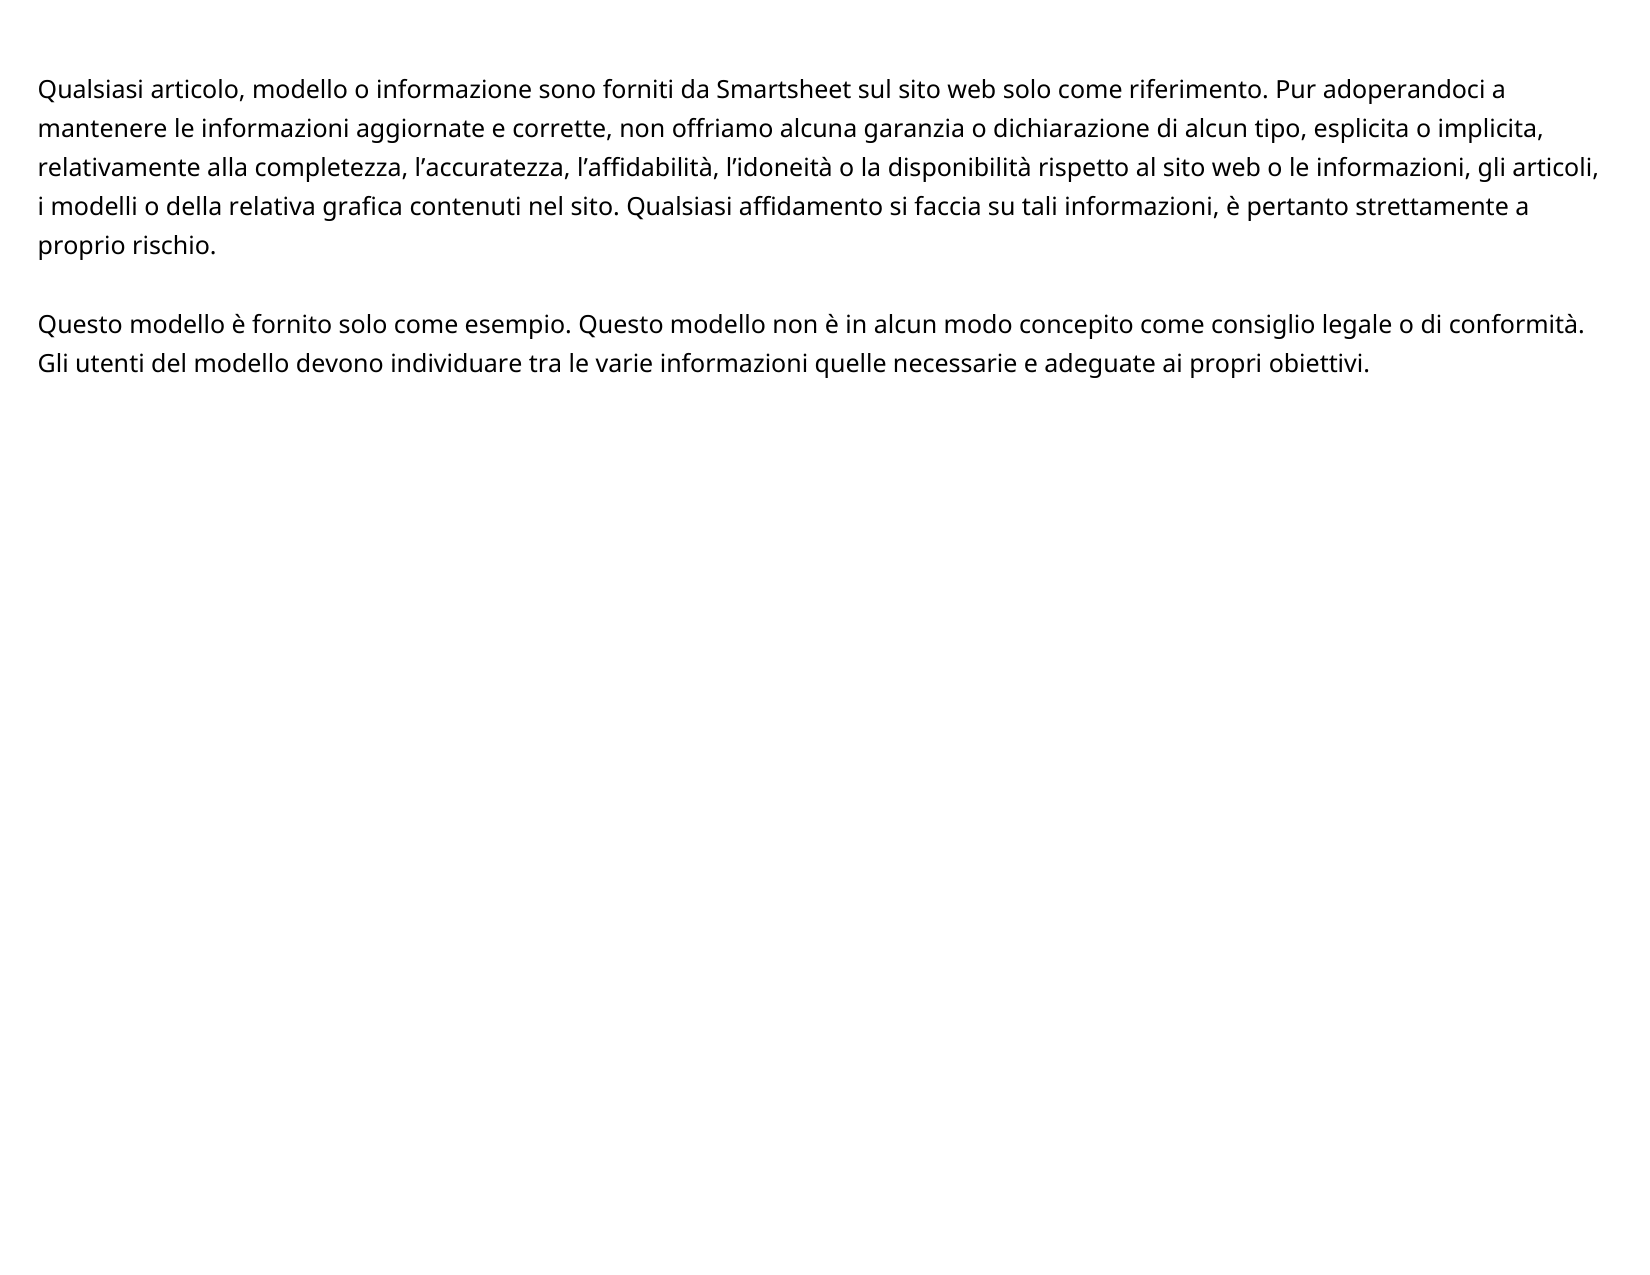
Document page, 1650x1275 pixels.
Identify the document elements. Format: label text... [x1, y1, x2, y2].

text Qualsiasi articolo, modello o informazione sono forniti da Smartsheet sul sito web solo come riferimento. Pur adoperandoci a mantenere le informazioni aggiornate e corrette, non offriamo alcuna garanzia o dichiarazione di alcun tipo, esplicita o implicita, relativamente alla completezza, l’accuratezza, l’affidabilità, l’idoneità o la disponibilità rispetto al sito web o le informazioni, gli articoli, i modelli o della relativa grafica contenuti nel sito. Qualsiasi affidamento si faccia su tali informazioni, è pertanto strettamente a proprio rischio. [37, 72, 1612, 262]
text Questo modello è fornito solo come esempio. Questo modello non è in alcun modo concepito come consiglio legale o di conformità. Gli utenti del modello devono individuare tra le varie informazioni quelle necessarie e adeguate ai propri obiettivi. [37, 307, 1612, 380]
